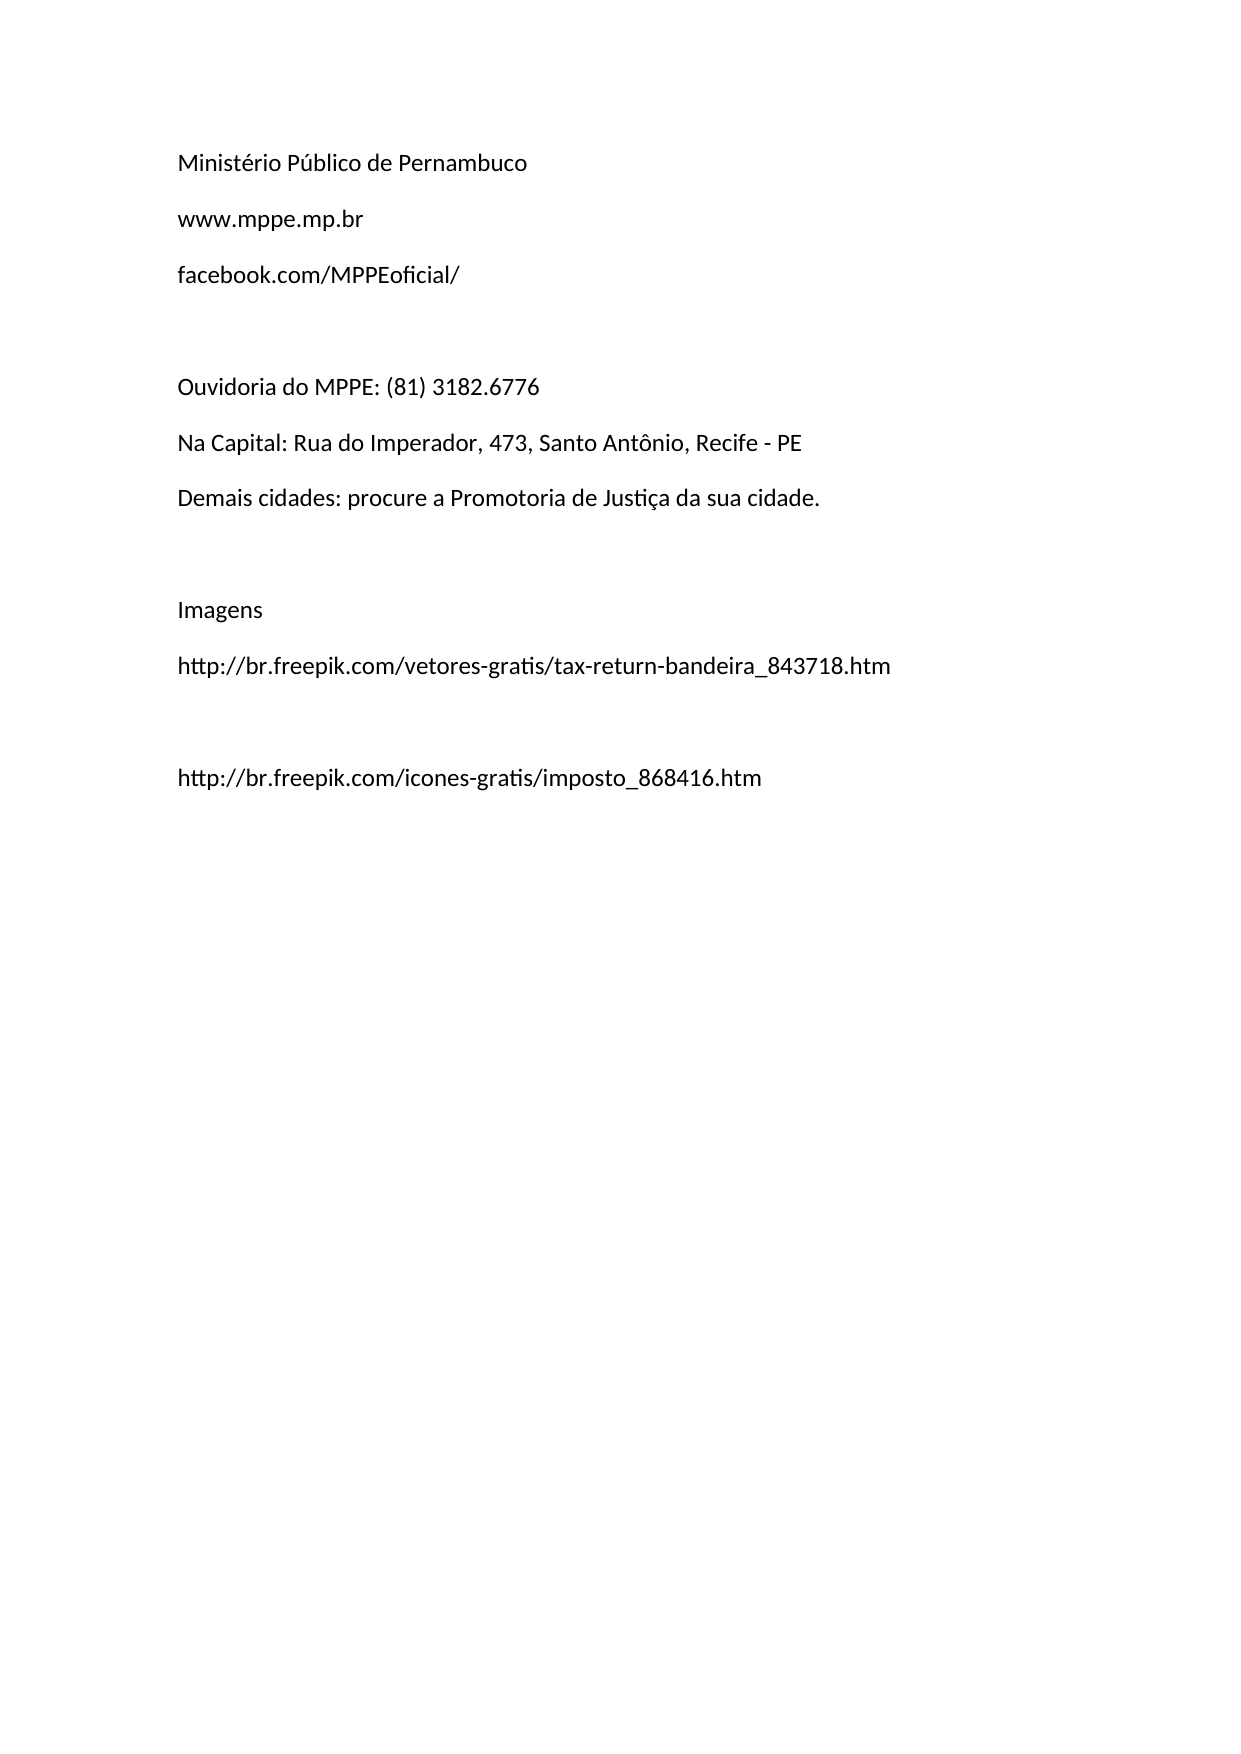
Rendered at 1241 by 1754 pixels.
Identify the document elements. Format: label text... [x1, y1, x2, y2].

text www.mppe.mp.br [177, 203, 1063, 234]
text Ouvidoria do MPPE: (81) 3182.6776 [177, 371, 1063, 401]
text Imagens [177, 594, 1063, 625]
text http://br.freepik.com/icones-gratis/imposto_868416.htm [177, 762, 1063, 792]
text facebook.com/MPPEoficial/ [177, 259, 1063, 290]
text http://br.freepik.com/vetores-gratis/tax-return-bandeira_843718.htm [177, 650, 1063, 681]
text Demais cidades: procure a Promotoria de Justiça da sua cidade. [177, 483, 1063, 513]
text Na Capital: Rua do Imperador, 473, Santo Antônio, Recife - PE [177, 427, 1063, 457]
text Ministério Público de Pernambuco [177, 148, 1063, 178]
